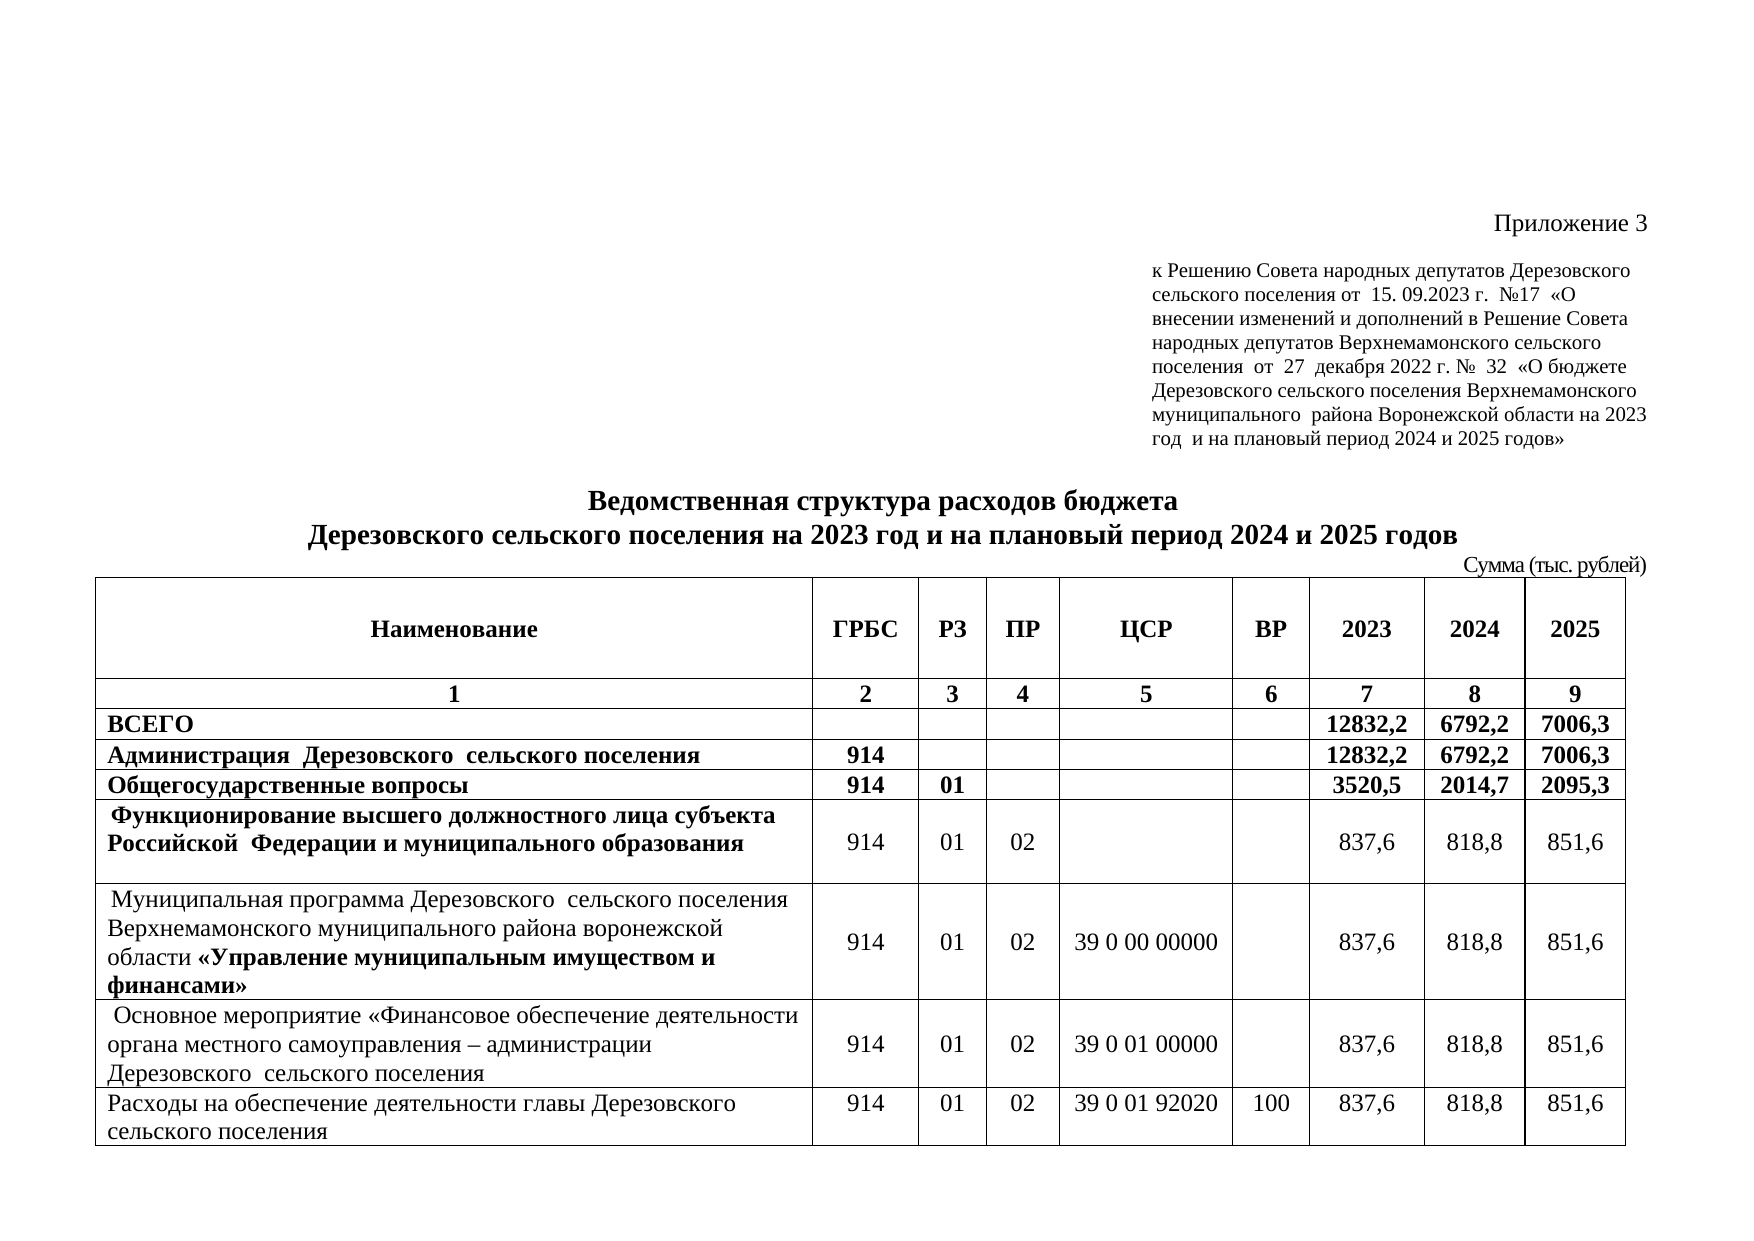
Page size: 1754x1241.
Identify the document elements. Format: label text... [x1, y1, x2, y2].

table_cell 837,6 [1310, 884, 1424, 999]
table_cell [987, 770, 1059, 799]
table_cell [987, 740, 1059, 769]
table_cell 2095,3 [1526, 770, 1625, 799]
table_cell 914 [813, 800, 918, 883]
table_cell Основное мероприятие «Финансовое обеспечение деятельности органа местного самоуправления – администрации Дерезовского сельского поселения [96, 1000, 812, 1087]
table_cell 7 [1310, 679, 1424, 708]
table_cell 01 [919, 1000, 986, 1087]
table_cell [1233, 709, 1309, 739]
table_header 2023 [1310, 578, 1424, 678]
table_cell 851,6 [1526, 1000, 1625, 1087]
table_cell [1233, 800, 1309, 883]
table_cell 818,8 [1425, 884, 1524, 999]
table_cell 2 [813, 679, 918, 708]
table_cell 9 [1526, 679, 1625, 708]
table_cell 02 [987, 800, 1059, 883]
table_cell 100 [1233, 1088, 1309, 1145]
table_cell 837,6 [1310, 800, 1424, 883]
table_cell 914 [813, 770, 918, 799]
table_cell [987, 709, 1059, 739]
table_cell 818,8 [1425, 800, 1524, 883]
table_cell 851,6 [1526, 800, 1625, 883]
table_cell 6792,2 [1425, 740, 1524, 769]
table_cell 39 0 01 92020 [1060, 1088, 1232, 1145]
table_cell 2014,7 [1425, 770, 1524, 799]
table_header ВР [1233, 578, 1309, 678]
table_cell ВСЕГО [96, 709, 812, 739]
table_cell 851,6 [1526, 884, 1625, 999]
table_cell 12832,2 [1310, 709, 1424, 739]
text Сумма (тыс. рублей) [118, 551, 1648, 577]
table_cell 39 0 01 00000 [1060, 1000, 1232, 1087]
table_cell [1233, 770, 1309, 799]
table_cell 914 [813, 740, 918, 769]
table_cell Общегосударственные вопросы [96, 770, 812, 799]
text к Решению Совета народных депутатов Дерезовского сельского поселения от 15. 09.2023 г. №17 «О внесении изменений и дополнений в Решение Совета народных депутатов Верхнемамонского сельского поселения от 27 декабря 2022 г. № 32 «О бюджете Дерезовского сельского поселения Верхнемамонского муниципального района Воронежской области на 2023 год и на плановый период 2024 и 2025 годов» [1152, 257, 1648, 450]
text Дерезовского сельского поселения на 2023 год и на плановый период 2024 и 2025 годов [118, 517, 1648, 551]
table_cell 02 [987, 1088, 1059, 1145]
table_cell [1233, 884, 1309, 999]
table_cell 5 [1060, 679, 1232, 708]
table_cell Администрация Дерезовского сельского поселения [96, 740, 812, 769]
table_header ПР [987, 578, 1059, 678]
table_cell [1060, 800, 1232, 883]
table_cell 837,6 [1310, 1000, 1424, 1087]
table_header ГРБС [813, 578, 918, 678]
table_cell [1060, 709, 1232, 739]
table_header 2024 [1425, 578, 1524, 678]
table_header Наименование [96, 578, 812, 678]
table_cell 6792,2 [1425, 709, 1524, 739]
table_cell Функционирование высшего должностного лица субъекта Российской Федерации и муниципального образования [96, 800, 812, 883]
table_cell [919, 709, 986, 739]
table_cell 818,8 [1425, 1088, 1524, 1145]
text Ведомственная структура расходов бюджета [118, 483, 1648, 517]
table_cell [1060, 770, 1232, 799]
table_cell 02 [987, 1000, 1059, 1087]
table_cell [1233, 740, 1309, 769]
table_cell [1060, 740, 1232, 769]
table_cell 01 [919, 770, 986, 799]
table_cell 914 [813, 1000, 918, 1087]
table_header РЗ [919, 578, 986, 678]
table_cell 4 [987, 679, 1059, 708]
table_cell 7006,3 [1526, 740, 1625, 769]
table_cell [1233, 1000, 1309, 1087]
table_cell 837,6 [1310, 1088, 1424, 1145]
text Приложение 3 [1196, 208, 1648, 237]
table_cell 818,8 [1425, 1000, 1524, 1087]
table_cell 914 [813, 1088, 918, 1145]
table_cell 7006,3 [1526, 709, 1625, 739]
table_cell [96, 1088, 812, 1145]
table_header 2025 [1526, 578, 1625, 678]
table_cell 01 [919, 884, 986, 999]
table_cell 851,6 [1526, 1088, 1625, 1145]
table_cell 01 [919, 1088, 986, 1145]
table_cell 6 [1233, 679, 1309, 708]
table_cell 02 [987, 884, 1059, 999]
table_cell 914 [813, 884, 918, 999]
table_cell 1 [96, 679, 812, 708]
table_cell [813, 709, 918, 739]
table_cell [919, 740, 986, 769]
table_cell 3520,5 [1310, 770, 1424, 799]
table_header ЦСР [1060, 578, 1232, 678]
table_cell 12832,2 [1310, 740, 1424, 769]
table_cell 8 [1425, 679, 1524, 708]
table_cell 39 0 00 00000 [1060, 884, 1232, 999]
table_cell 01 [919, 800, 986, 883]
table_cell 3 [919, 679, 986, 708]
